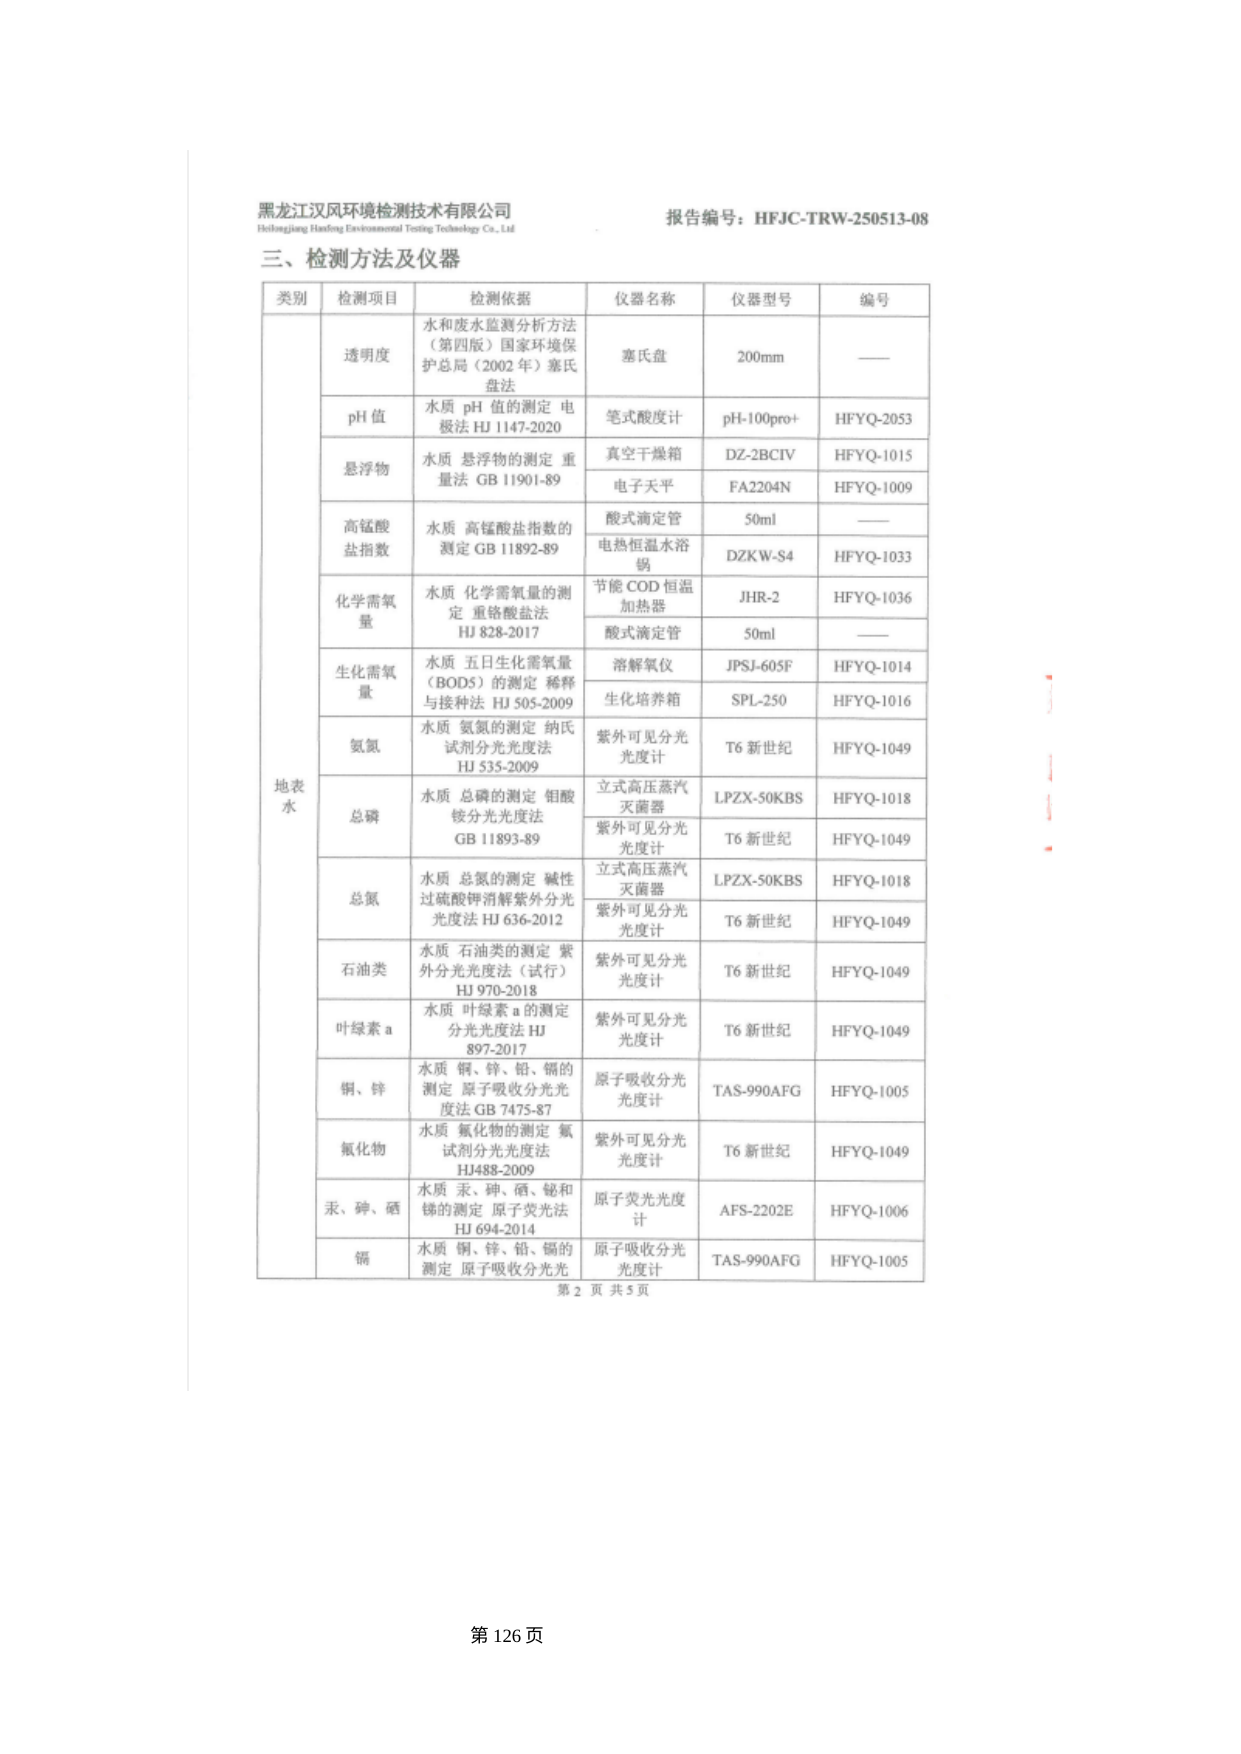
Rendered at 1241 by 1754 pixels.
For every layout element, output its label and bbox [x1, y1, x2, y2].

picture [187, 150, 1053, 1391]
